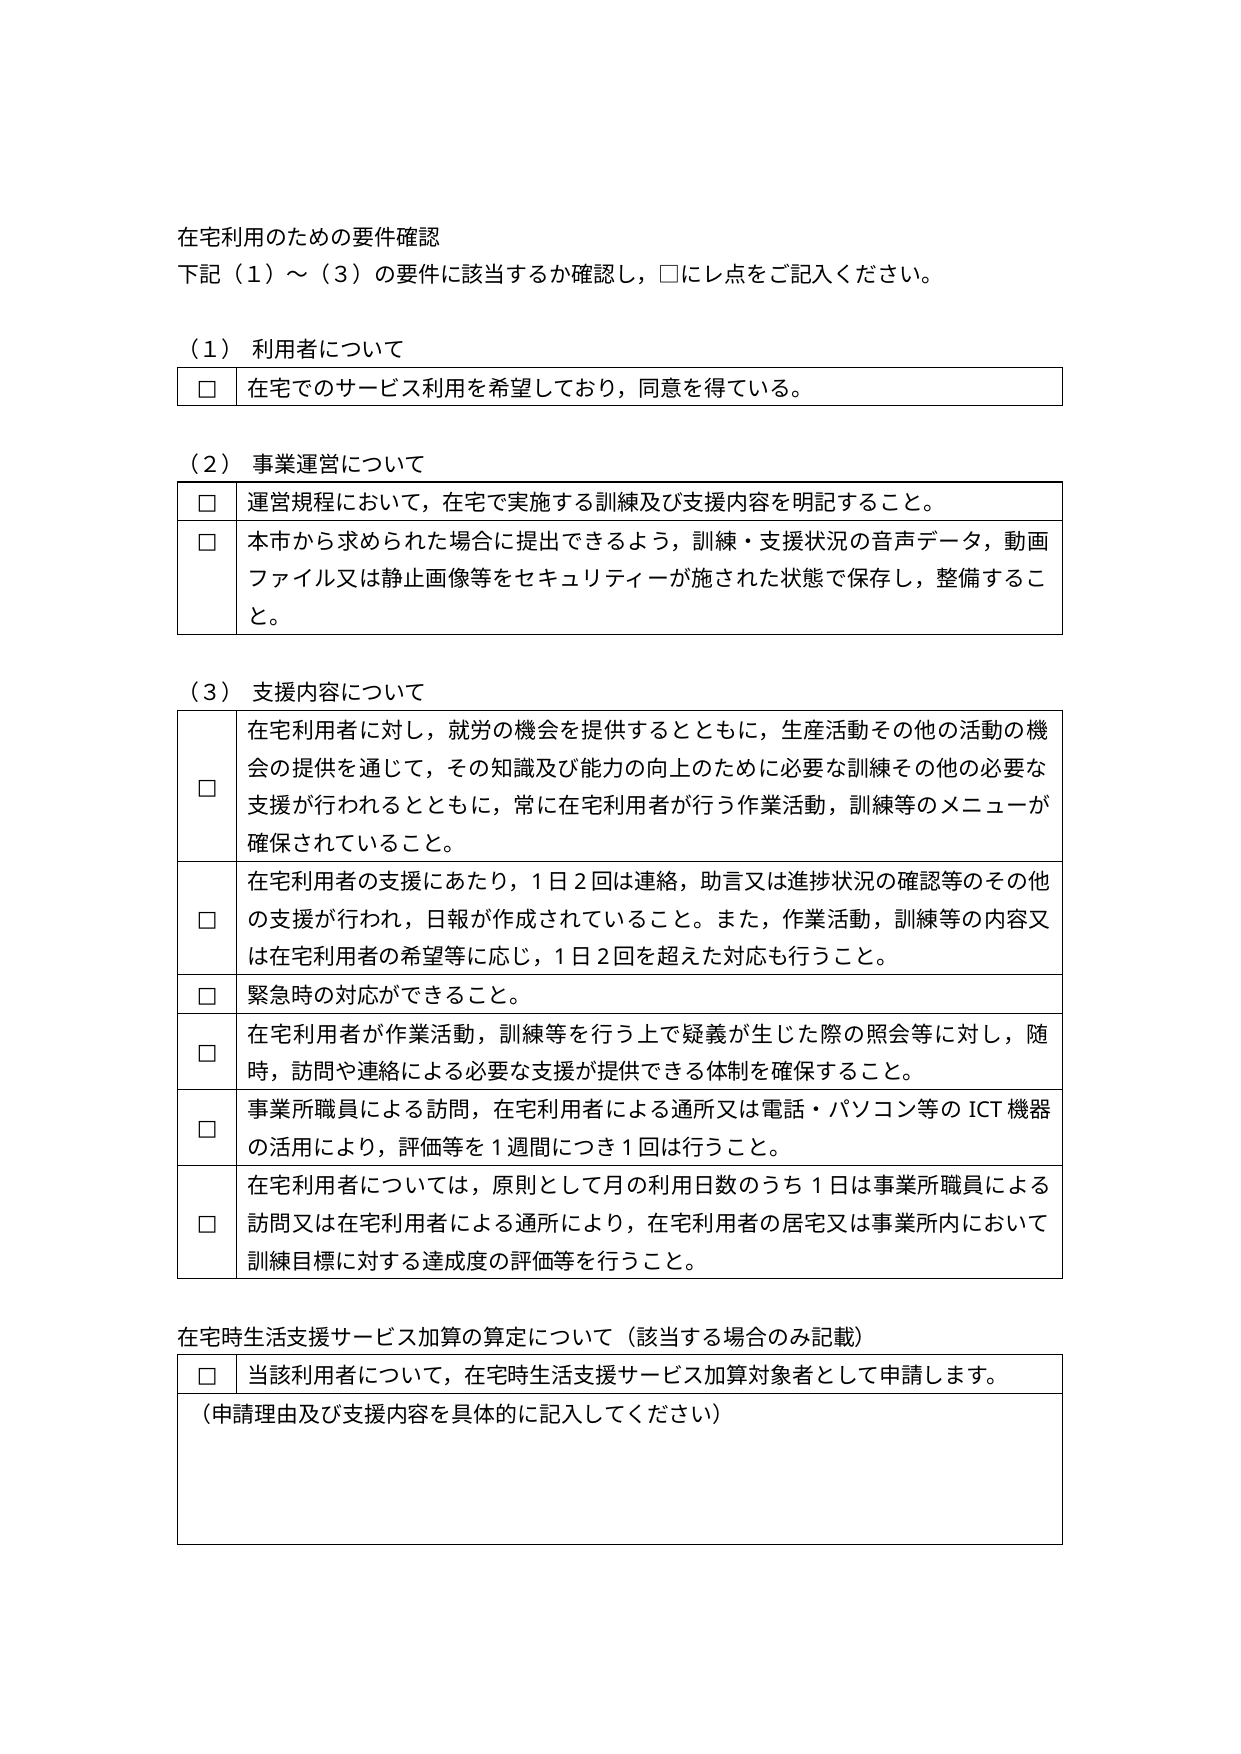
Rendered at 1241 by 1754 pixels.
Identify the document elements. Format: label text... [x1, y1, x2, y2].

table_header □ [178, 1355, 236, 1393]
text 在宅時生活支援サービス加算の算定について（該当する場合のみ記載） [177, 1317, 1063, 1354]
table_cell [178, 1394, 1062, 1544]
table_header 運営規程において，在宅で実施する訓練及び支援内容を明記すること。 [237, 483, 1062, 520]
table_header 当該利用者について，在宅時生活支援サービス加算対象者として申請します。 [237, 1355, 1062, 1393]
text 在宅利用のための要件確認 [177, 217, 1063, 254]
table_cell 在宅利用者が作業活動，訓練等を行う上で疑義が生じた際の照会等に対し，随時，訪問や連絡による必要な支援が提供できる体制を確保すること。 [237, 1014, 1062, 1089]
table_cell 本市から求められた場合に提出できるよう，訓練・支援状況の音声データ，動画ファイル又は静止画像等をセキュリティーが施された状態で保存し，整備すること。 [237, 521, 1062, 633]
table_cell □ [178, 975, 236, 1013]
table_cell □ [178, 1014, 236, 1089]
table_cell 在宅利用者の支援にあたり，1日2回は連絡，助言又は進捗状況の確認等のその他の支援が行われ，日報が作成されていること。また，作業活動，訓練等の内容又は在宅利用者の希望等に応じ，1日2回を超えた対応も行うこと。 [237, 862, 1062, 974]
table_cell □ [178, 1090, 236, 1165]
table_cell □ [178, 521, 236, 633]
table_header □ [178, 483, 236, 520]
table_cell □ [178, 862, 236, 974]
text 下記（１）～（３）の要件に該当するか確認し，□にレ点をご記入ください。 [177, 254, 1063, 292]
list 事業運営について [177, 444, 1063, 481]
table_header 在宅でのサービス利用を希望しており，同意を得ている。 [237, 368, 1062, 405]
table_cell 在宅利用者については，原則として月の利用日数のうち1日は事業所職員による訪問又は在宅利用者による通所により，在宅利用者の居宅又は事業所内において訓練目標に対する達成度の評価等を行うこと。 [237, 1166, 1062, 1278]
table_header □ [178, 711, 236, 861]
table_header □ [178, 368, 236, 405]
list 利用者について [177, 329, 1063, 367]
table_cell 事業所職員による訪問，在宅利用者による通所又は電話・パソコン等のICT機器の活用により，評価等を1週間につき1回は行うこと。 [237, 1090, 1062, 1165]
table_header 在宅利用者に対し，就労の機会を提供するとともに，生産活動その他の活動の機会の提供を通じて，その知識及び能力の向上のために必要な訓練その他の必要な支援が行われるとともに，常に在宅利用者が行う作業活動，訓練等のメニューが確保されていること。 [237, 711, 1062, 861]
table_cell 緊急時の対応ができること。 [237, 975, 1062, 1013]
list 支援内容について [177, 672, 1063, 709]
table_cell □ [178, 1166, 236, 1278]
